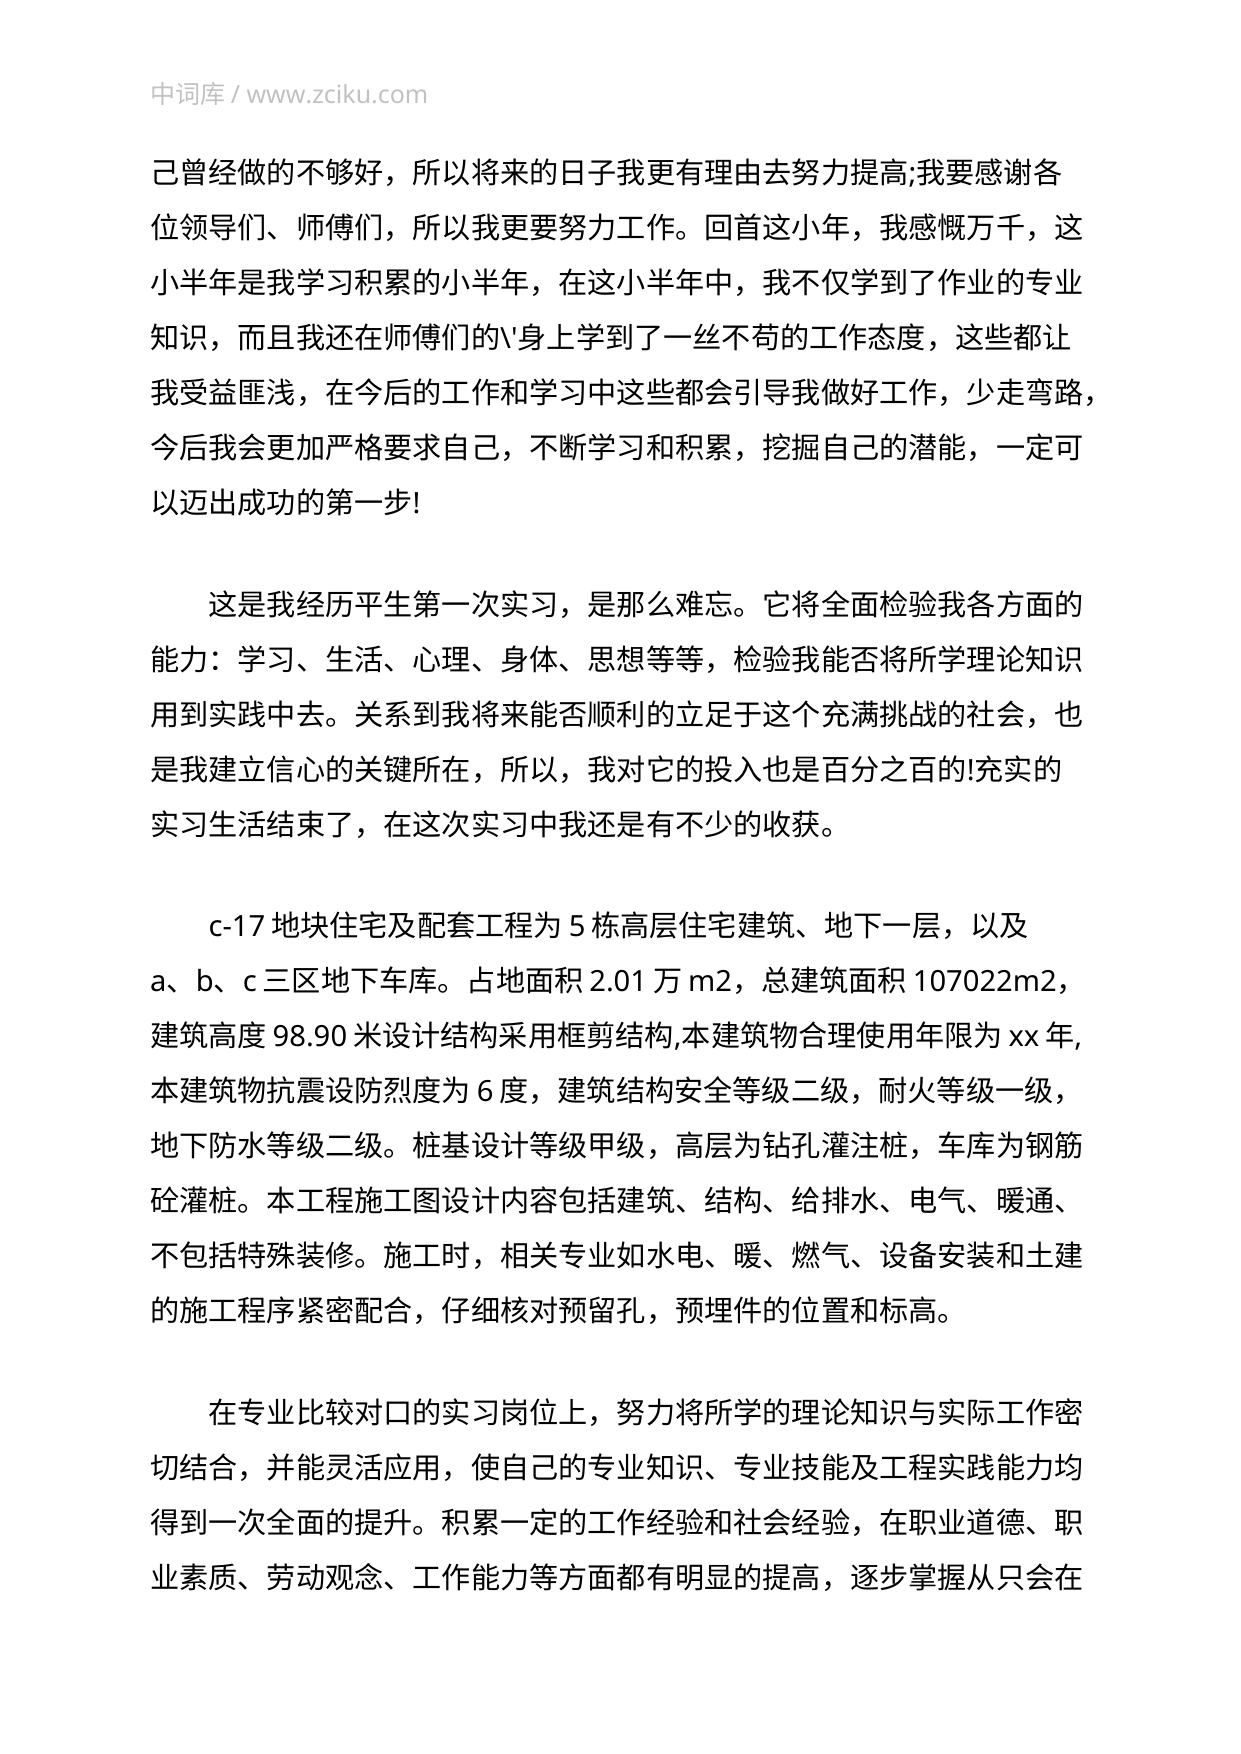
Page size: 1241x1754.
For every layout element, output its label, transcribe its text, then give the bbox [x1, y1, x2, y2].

text c-17地块住宅及配套工程为5栋高层住宅建筑、地下一层，以及a、b、c三区地下车库。占地面积2.01万m2，总建筑面积107022m2，建筑高度98.90米设计结构采用框剪结构,本建筑物合理使用年限为xx年,本建筑物抗震设防烈度为6度，建筑结构安全等级二级，耐火等级一级，地下防水等级二级。桩基设计等级甲级，高层为钻孔灌注桩，车库为钢筋砼灌桩。本工程施工图设计内容包括建筑、结构、给排水、电气、暖通、不包括特殊装修。施工时，相关专业如水电、暖、燃气、设备安装和土建的施工程序紧密配合，仔细核对预留孔，预埋件的位置和标高。 [150, 903, 1090, 1330]
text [150, 1389, 1090, 1596]
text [150, 150, 1090, 522]
text 这是我经历平生第一次实习，是那么难忘。它将全面检验我各方面的能力：学习、生活、心理、身体、思想等等，检验我能否将所学理论知识用到实践中去。关系到我将来能否顺利的立足于这个充满挑战的社会，也是我建立信心的关键所在，所以，我对它的投入也是百分之百的!充实的实习生活结束了，在这次实习中我还是有不少的收获。 [150, 582, 1090, 843]
